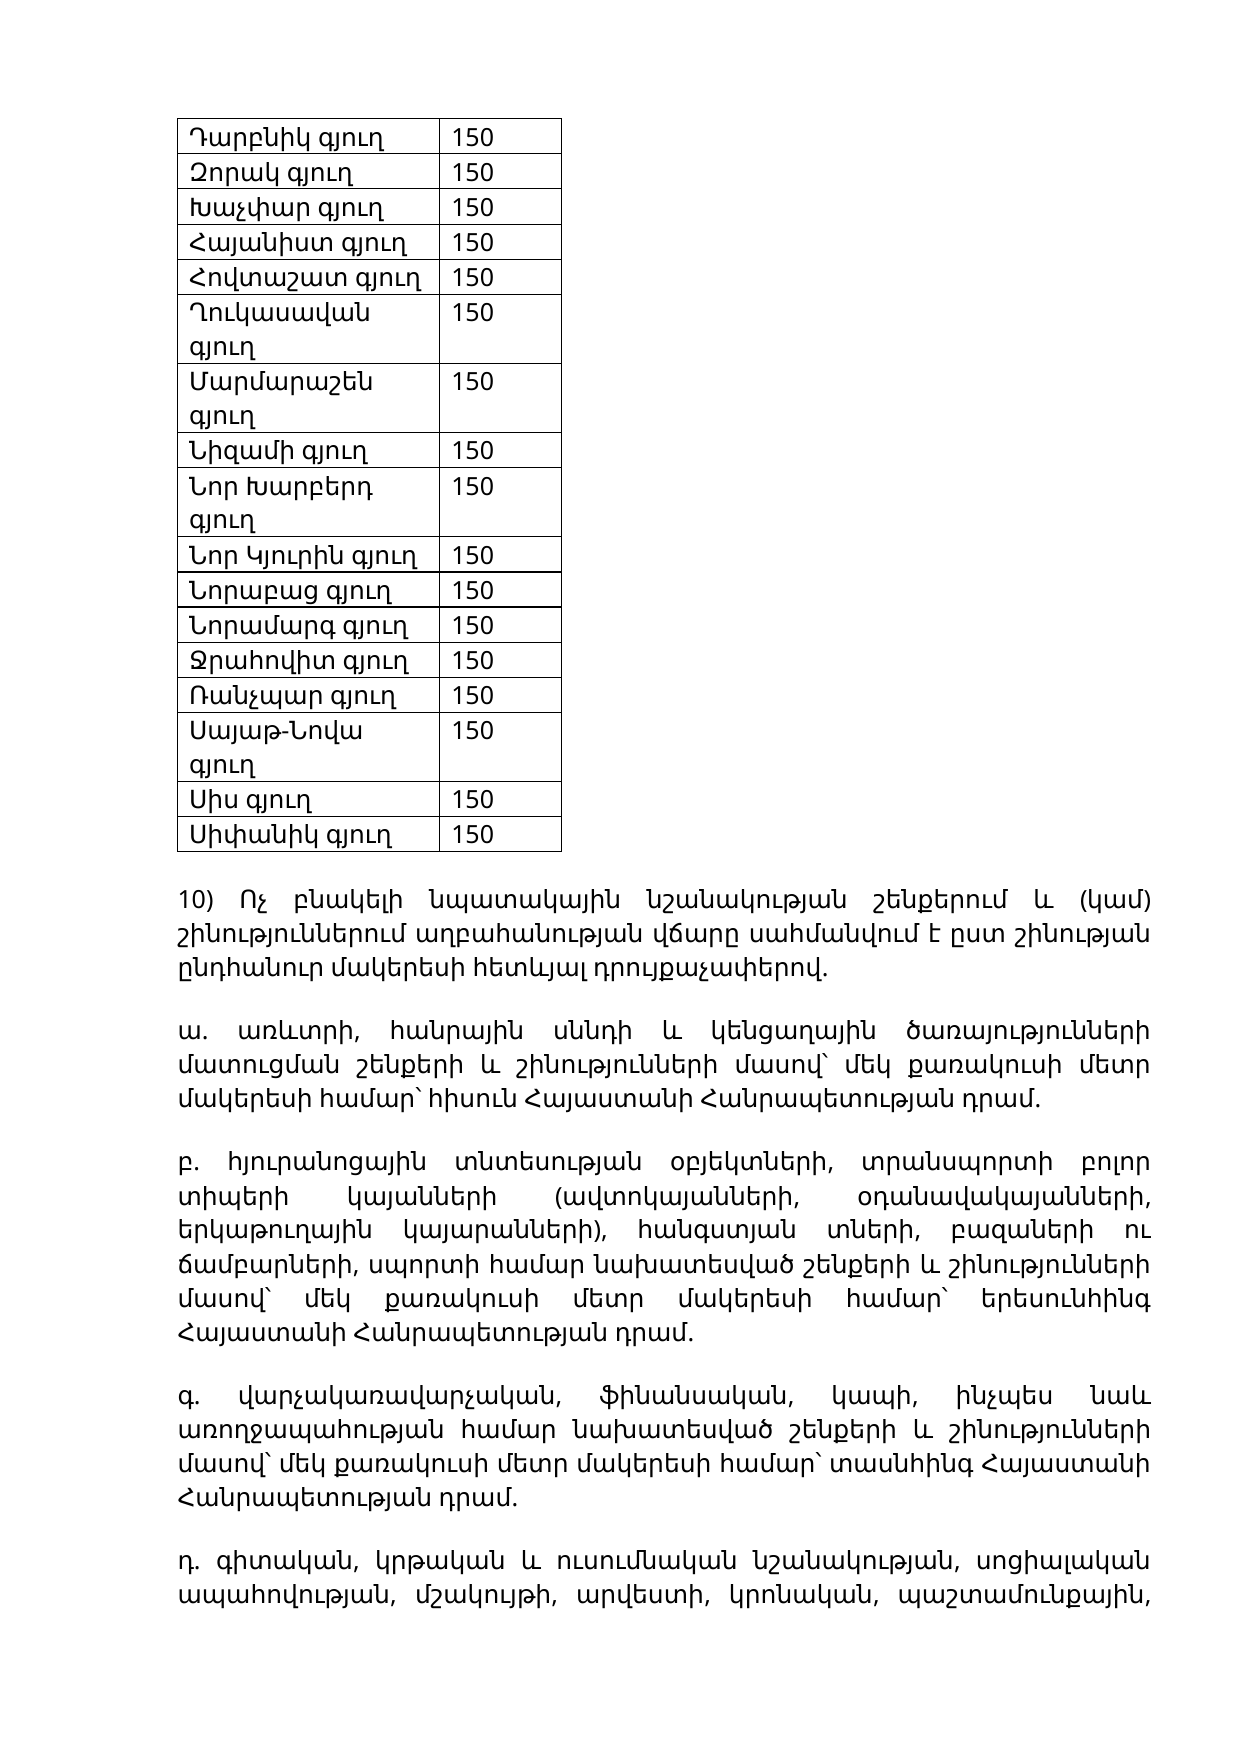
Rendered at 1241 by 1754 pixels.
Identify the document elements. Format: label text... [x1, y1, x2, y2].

table_cell 150 [440, 468, 561, 536]
table_cell 150 [440, 573, 561, 606]
table_cell 150 [440, 817, 561, 851]
table_cell 150 [440, 295, 561, 363]
table_cell 150 [440, 189, 561, 223]
text ա. առևտրի, հանրային սննդի և կենցաղային ծառայությունների մատուցման շենքերի և շինությունների մասով՝ մեկ քառակուսի մետր մակերեսի համար՝ հիսուն Հայաստանի Հանրապետության դրամ. [177, 1013, 1152, 1115]
table_cell 150 [440, 225, 561, 258]
table_cell 150 [440, 608, 561, 642]
text բ. հյուրանոցային տնտեսության օբյեկտների, տրանսպորտի բոլոր տիպերի կայանների (ավտոկայանների, օդանավակայանների, երկաթուղային կայարանների), հանգստյան տների, բազաների ու ճամբարների, սպորտի համար նախատեսված շենքերի և շինությունների մասով՝ մեկ քառակուսի մետր մակերեսի համար՝ երեսունհինգ Հայաստանի Հանրապետության դրամ. [177, 1144, 1152, 1348]
table_cell Սայաթ-Նովա գյուղ [178, 713, 439, 781]
table_cell 150 [440, 364, 561, 432]
table_cell Հովտաշատ գյուղ [178, 260, 439, 294]
table_cell Խաչփար գյուղ [178, 189, 439, 223]
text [177, 1543, 1152, 1611]
table_cell Հայանիստ գյուղ [178, 225, 439, 258]
table_cell Ռանչպար գյուղ [178, 678, 439, 712]
table_cell Ջրահովիտ գյուղ [178, 643, 439, 677]
table_cell 150 [440, 678, 561, 712]
table_cell 150 [440, 260, 561, 294]
table_cell 150 [440, 154, 561, 188]
table_cell Ղուկասավան գյուղ [178, 295, 439, 363]
table_cell Զորակ գյուղ [178, 154, 439, 188]
table_cell 150 [440, 433, 561, 467]
table_cell Նոր Խարբերդ գյուղ [178, 468, 439, 536]
table_cell Սիփանիկ գյուղ [178, 817, 439, 851]
table_cell Մարմարաշեն գյուղ [178, 364, 439, 432]
table_cell Նորաբաց գյուղ [178, 573, 439, 606]
table_cell 150 [440, 713, 561, 781]
text 10) Ոչ բնակելի նպատակային նշանակության շենքերում և (կամ) շինություններում աղբահանության վճարը սահմանվում է ըստ շինության ընդհանուր մակերեսի հետևյալ դրույքաչափերով. [177, 881, 1152, 983]
table_cell Նորամարգ գյուղ [178, 608, 439, 642]
table_cell Նիզամի գյուղ [178, 433, 439, 467]
text գ. վարչակառավարչական, ֆինանսական, կապի, ինչպես նաև առողջապահության համար նախատեսված շենքերի և շինությունների մասով՝ մեկ քառակուսի մետր մակերեսի համար՝ տասնհինգ Հայաստանի Հանրապետության դրամ. [177, 1378, 1152, 1514]
table_cell Դարբնիկ գյուղ [178, 119, 439, 153]
table_cell Նոր Կյուրին գյուղ [178, 537, 439, 571]
table_cell 150 [440, 782, 561, 816]
table_cell 150 [440, 537, 561, 571]
table_cell 150 [440, 643, 561, 677]
table_cell Սիս գյուղ [178, 782, 439, 816]
table_cell 150 [440, 119, 561, 153]
